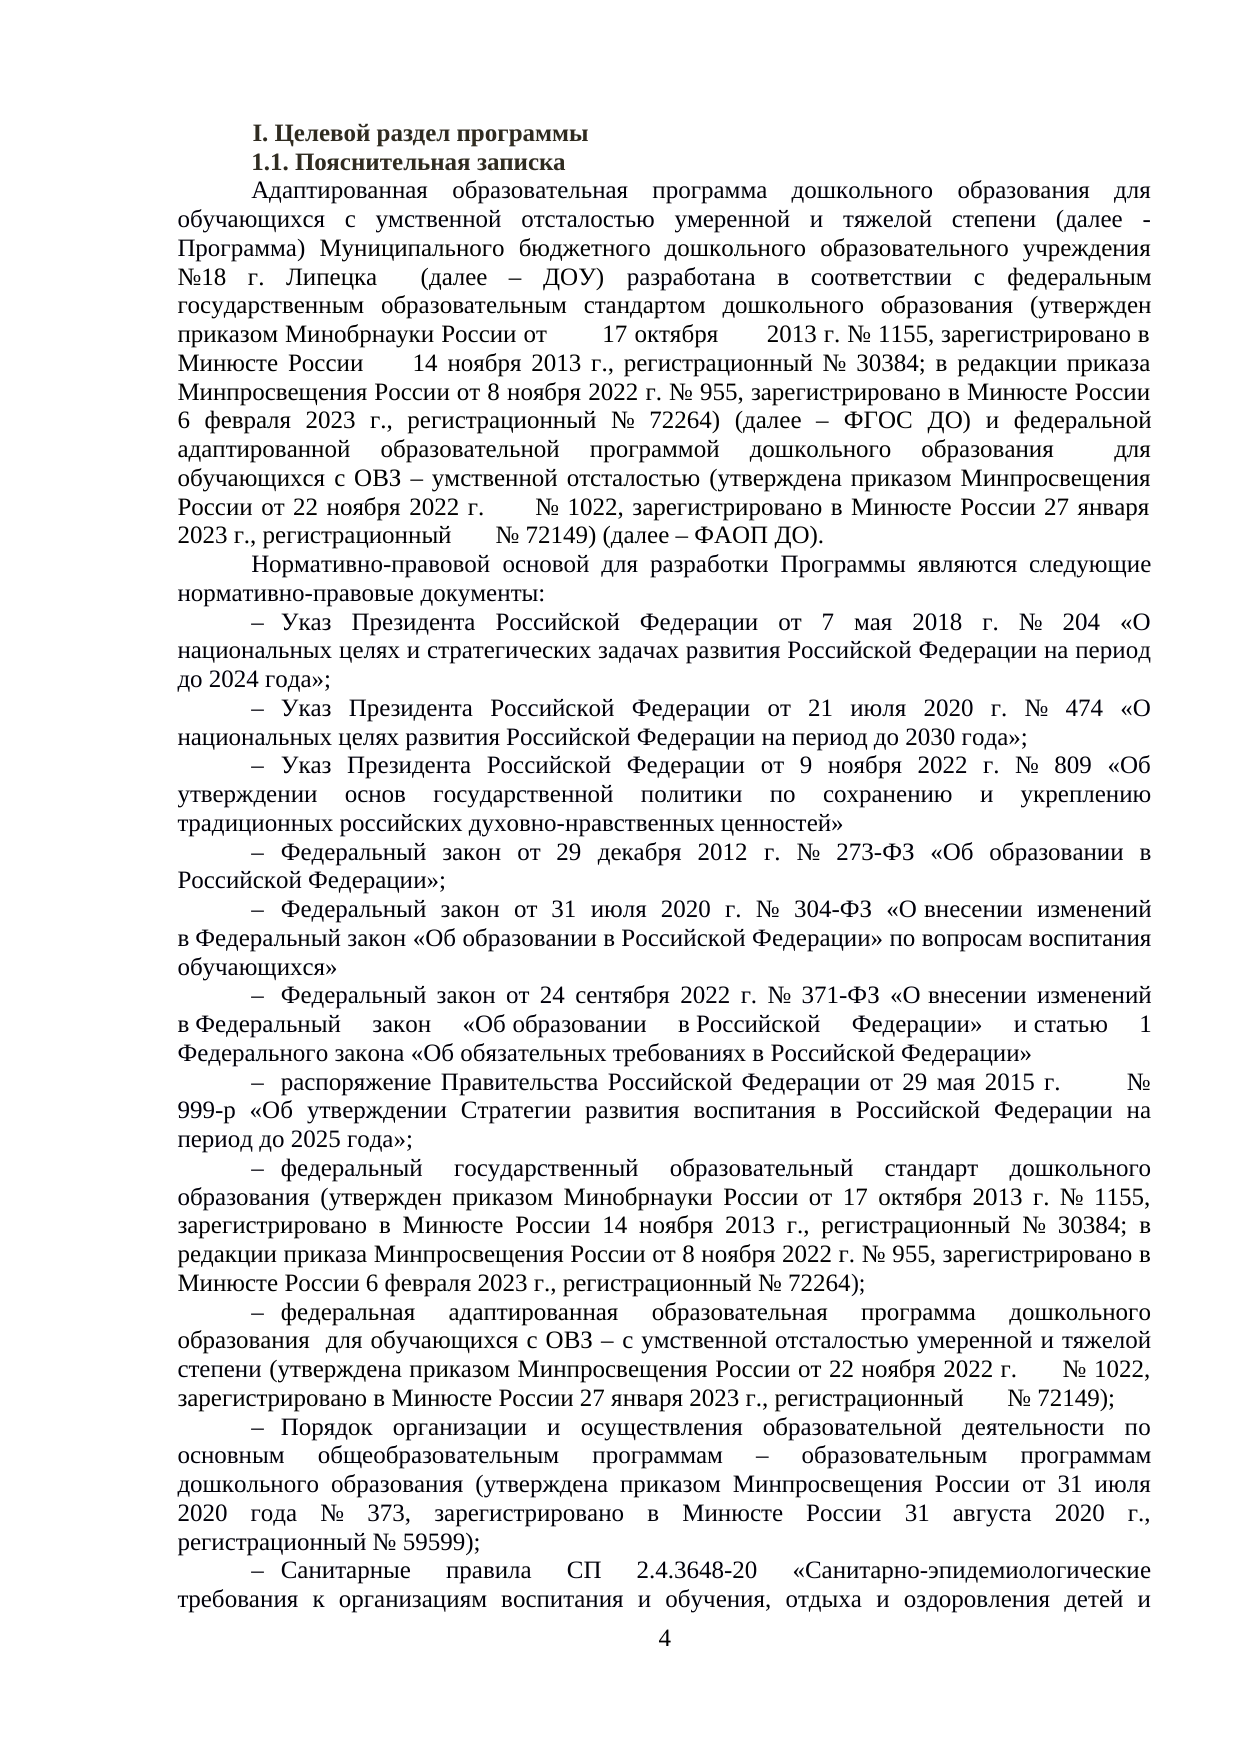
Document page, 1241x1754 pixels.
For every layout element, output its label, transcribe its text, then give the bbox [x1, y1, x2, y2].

text I. Целевой раздел программы [177, 118, 1152, 147]
text Адаптированная образовательная программа дошкольного образования для обучающихся с умственной отсталостью умеренной и тяжелой степени (далее - Программа) Муниципального бюджетного дошкольного образовательного учреждения №18 г. Липецка (далее – ДОУ) разработана в соответствии с федеральным государственным образовательным стандартом дошкольного образования (утвержден приказом Минобрнауки России от 17 октября 2013 г. № 1155, зарегистрировано в Минюсте России 14 ноября 2013 г., регистрационный № 30384; в редакции приказа Минпросвещения России от 8 ноября 2022 г. № 955, зарегистрировано в Минюсте России 6 февраля 2023 г., регистрационный № 72264) (далее – ФГОС ДО) и федеральной адаптированной образовательной программой дошкольного образования для обучающихся с ОВЗ – умственной отсталостью (утверждена приказом Минпросвещения России от 22 ноября 2022 г. № 1022, зарегистрировано в Минюсте России 27 января 2023 г., регистрационный № 72149) (далее – ФАОП ДО). [177, 176, 1152, 549]
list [177, 1556, 1152, 1613]
text Нормативно-правовой основой для разработки Программы являются следующие нормативно-правовые документы: [177, 549, 1152, 607]
list Федеральный закон от 29 декабря 2012 г. № 273-ФЗ «Об образовании в Российской Федерации»; [177, 837, 1152, 894]
list Федеральный закон от 31 июля 2020 г. № 304-ФЗ «О внесении изменений в Федеральный закон «Об образовании в Российской Федерации» по вопросам воспитания обучающихся» [177, 894, 1152, 981]
list Указ Президента Российской Федерации от 21 июля 2020 г. № 474 «О национальных целях развития Российской Федерации на период до 2030 года»; [177, 693, 1152, 751]
list Указ Президента Российской Федерации от 7 мая 2018 г. № 204 «О национальных целях и стратегических задачах развития Российской Федерации на период до 2024 года»; [177, 607, 1152, 693]
list федеральная адаптированная образовательная программа дошкольного образования для обучающихся с ОВЗ – с умственной отсталостью умеренной и тяжелой степени (утверждена приказом Минпросвещения России от 22 ноября 2022 г. № 1022, зарегистрировано в Минюсте России 27 января 2023 г., регистрационный № 72149); [177, 1297, 1152, 1412]
list Порядок организации и осуществления образовательной деятельности по основным общеобразовательным программам – образовательным программам дошкольного образования (утверждена приказом Минпросвещения России от 31 июля 2020 года № 373, зарегистрировано в Минюсте России 31 августа 2020 г., регистрационный № 59599); [177, 1412, 1152, 1556]
list распоряжение Правительства Российской Федерации от 29 мая 2015 г. № 999-р «Об утверждении Стратегии развития воспитания в Российской Федерации на период до 2025 года»; [177, 1067, 1152, 1153]
list федеральный государственный образовательный стандарт дошкольного образования (утвержден приказом Минобрнауки России от 17 октября 2013 г. № 1155, зарегистрировано в Минюсте России 14 ноября 2013 г., регистрационный № 30384; в редакции приказа Минпросвещения России от 8 ноября 2022 г. № 955, зарегистрировано в Минюсте России 6 февраля 2023 г., регистрационный № 72264); [177, 1153, 1152, 1297]
list Указ Президента Российской Федерации от 9 ноября 2022 г. № 809 «Об утверждении основ государственной политики по сохранению и укреплению традиционных российских духовно-нравственных ценностей» [177, 751, 1152, 837]
text 1.1. Пояснительная записка [177, 147, 1152, 176]
list Федеральный закон от 24 сентября 2022 г. № 371-ФЗ «О внесении изменений в Федеральный закон «Об образовании в Российской Федерации» и статью 1 Федерального закона «Об обязательных требованиях в Российской Федерации» [177, 981, 1152, 1067]
